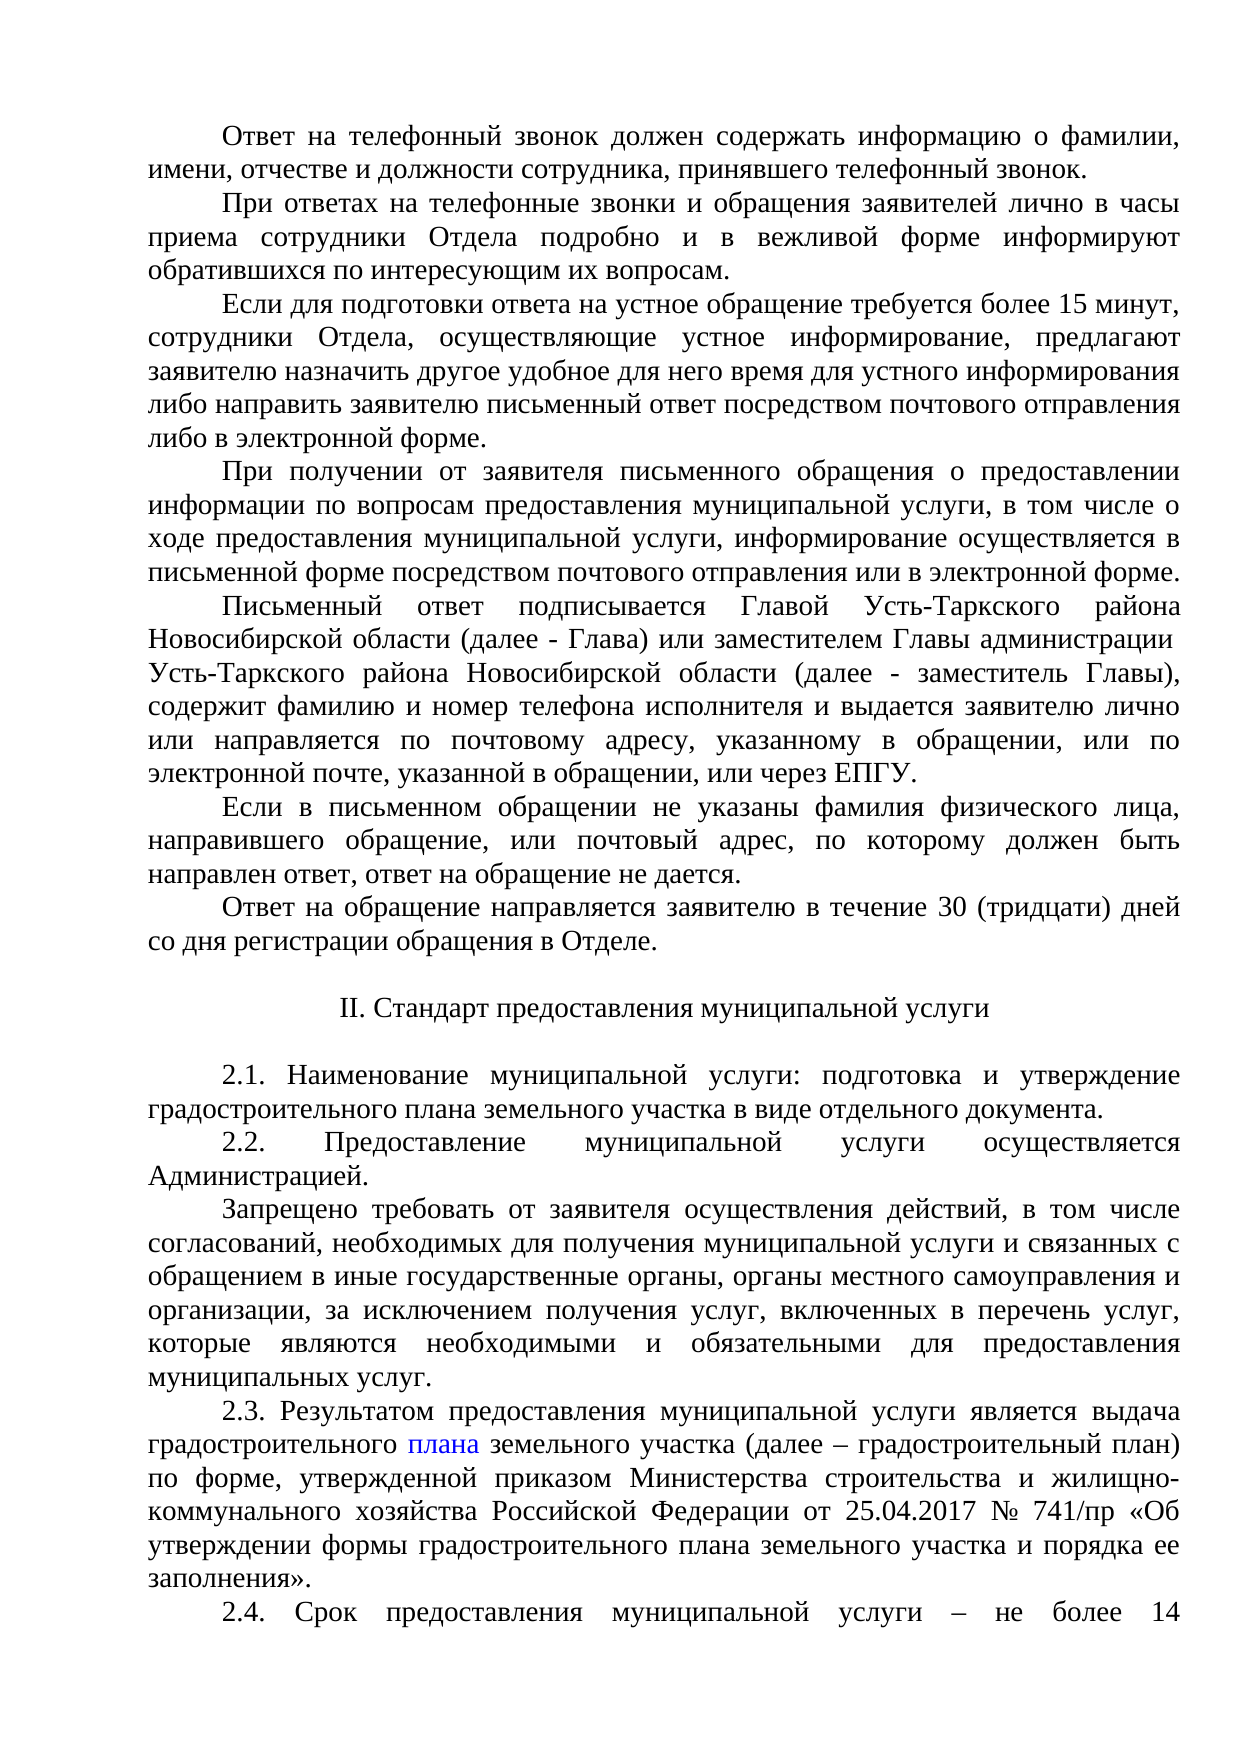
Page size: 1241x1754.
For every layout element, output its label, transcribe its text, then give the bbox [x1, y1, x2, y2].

text Письменный ответ подписывается Главой Усть-Таркского района Новосибирской области (далее - Глава) или заместителем Главы администрации Усть-Таркского района Новосибирской области (далее - заместитель Главы), содержит фамилию и номер телефона исполнителя и выдается заявителю лично или направляется по почтовому адресу, указанному в обращении, или по электронной почте, указанной в обращении, или через ЕПГУ. [148, 588, 1181, 789]
text При получении от заявителя письменного обращения о предоставлении информации по вопросам предоставления муниципальной услуги, в том числе о ходе предоставления муниципальной услуги, информирование осуществляется в письменной форме посредством почтового отправления или в электронной форме. [148, 453, 1181, 588]
text Если в письменном обращении не указаны фамилия физического лица, направившего обращение, или почтовый адрес, по которому должен быть направлен ответ, ответ на обращение не дается. [148, 789, 1181, 889]
text Запрещено требовать от заявителя осуществления действий, в том числе согласований, необходимых для получения муниципальной услуги и связанных с обращением в иные государственные органы, органы местного самоуправления и организации, за исключением получения услуг, включенных в перечень услуг, которые являются необходимыми и обязательными для предоставления муниципальных услуг. [148, 1191, 1181, 1393]
text 2.2. Предоставление муниципальной услуги осуществляется Администрацией. [148, 1124, 1181, 1191]
text II. Стандарт предоставления муниципальной услуги [148, 990, 1181, 1024]
text Если для подготовки ответа на устное обращение требуется более 15 минут, сотрудники Отдела, осуществляющие устное информирование, предлагают заявителю назначить другое удобное для него время для устного информирования либо направить заявителю письменный ответ посредством почтового отправления либо в электронной форме. [148, 286, 1181, 453]
text 2.3. Результатом предоставления муниципальной услуги является выдача градостроительного плана земельного участка (далее – градостроительный план) по форме, утвержденной приказом Министерства строительства и жилищно-коммунального хозяйства Российской Федерации от 25.04.2017 № 741/пр «Об утверждении формы градостроительного плана земельного участка и порядка ее заполнения». [148, 1393, 1181, 1594]
text Ответ на телефонный звонок должен содержать информацию о фамилии, имени, отчестве и должности сотрудника, принявшего телефонный звонок. [148, 118, 1181, 185]
text Ответ на обращение направляется заявителю в течение 30 (тридцати) дней со дня регистрации обращения в Отделе. [148, 889, 1181, 957]
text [148, 1594, 1181, 1627]
text При ответах на телефонные звонки и обращения заявителей лично в часы приема сотрудники Отдела подробно и в вежливой форме информируют обратившихся по интересующим их вопросам. [148, 185, 1181, 286]
text 2.1. Наименование муниципальной услуги: подготовка и утверждение градостроительного плана земельного участка в виде отдельного документа. [148, 1057, 1181, 1124]
